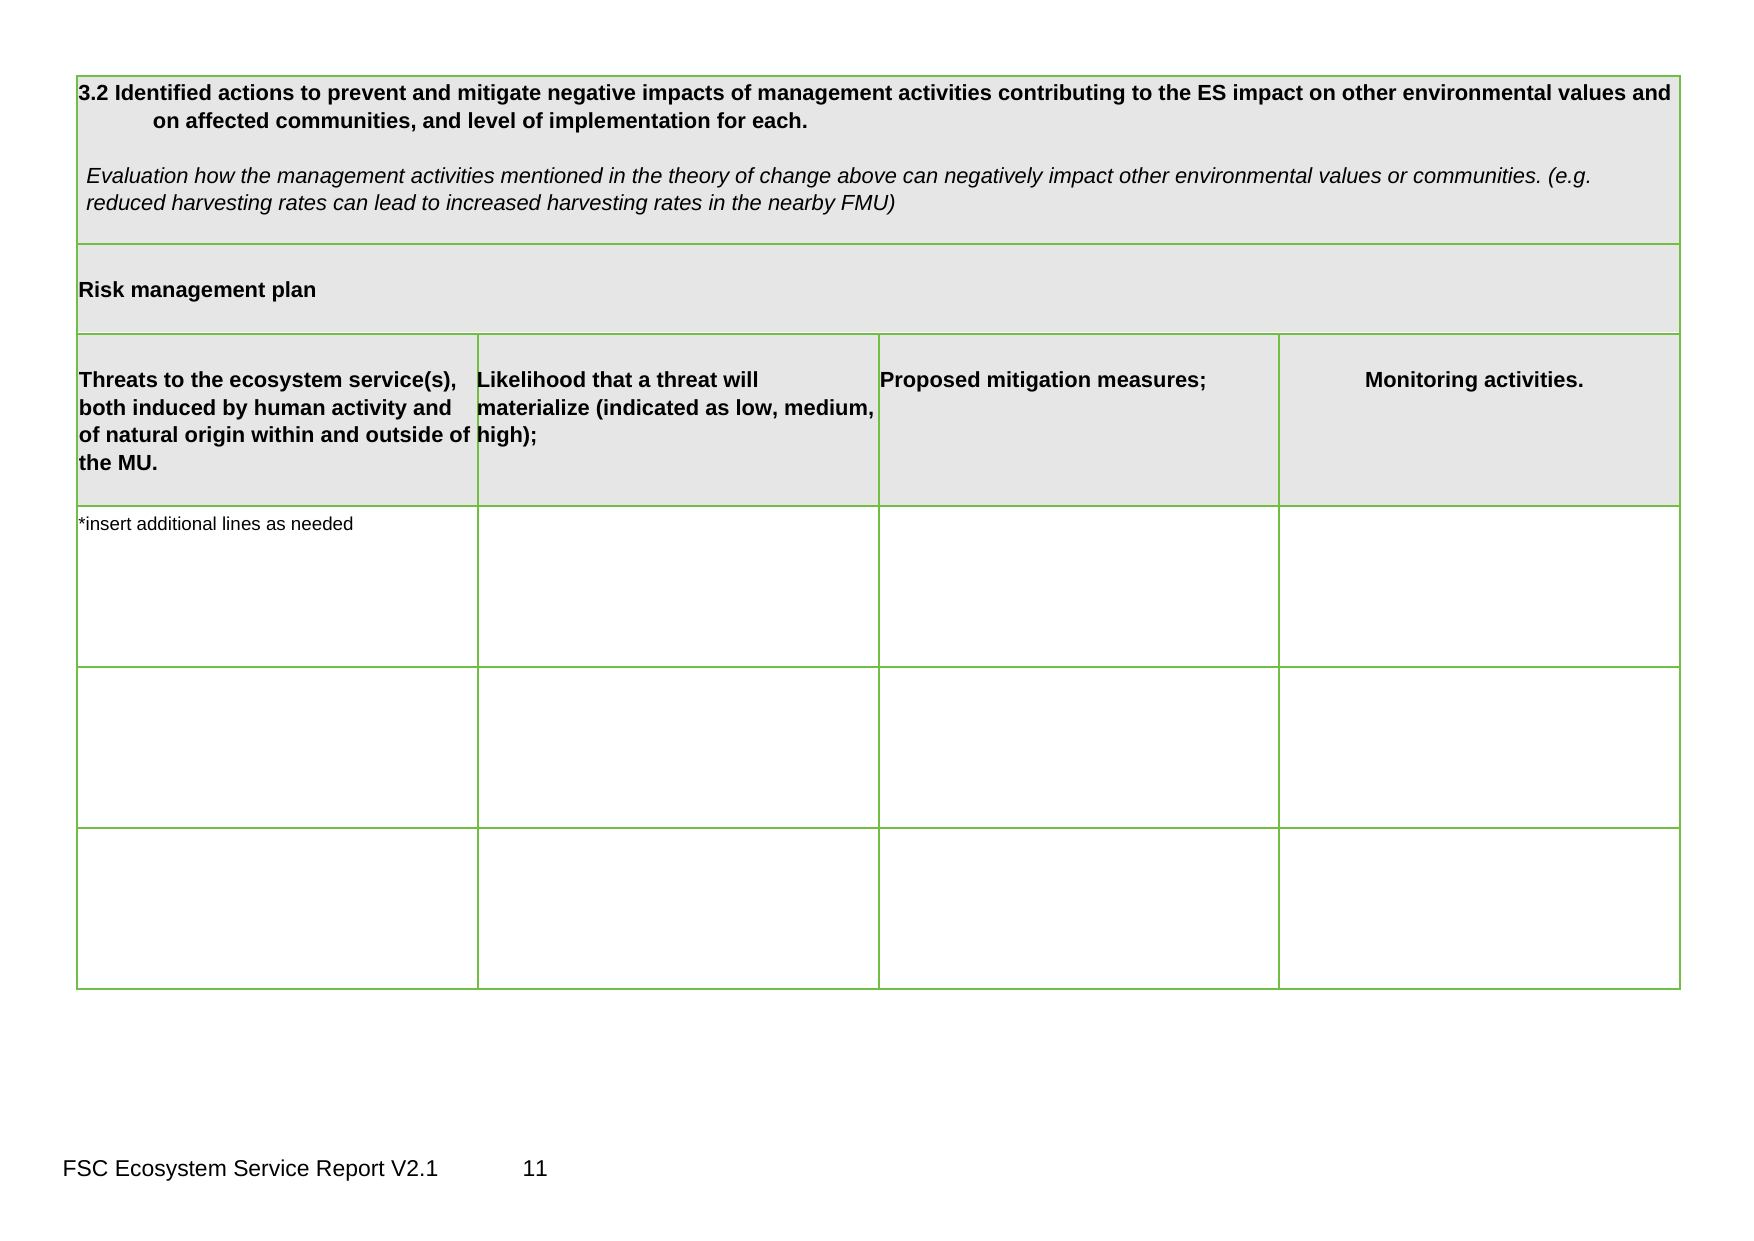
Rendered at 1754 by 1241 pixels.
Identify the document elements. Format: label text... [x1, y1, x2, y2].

table_cell Likelihood that a threat will materialize (indicated as low, medium, high); [479, 335, 878, 505]
table_cell *insert additional lines as needed [78, 507, 477, 666]
table_cell [880, 829, 1278, 988]
table_cell [880, 507, 1278, 666]
table_cell [479, 507, 878, 666]
table_header 3.2 Identified actions to prevent and mitigate negative impacts of management activities contributing to the ES impact on other environmental values and on affected communities, and level of implementation for each. Evaluation how the management activities mentioned in the theory of change above can negatively impact other environmental values or communities. (e.g. reduced harvesting rates can lead to increased harvesting rates in the nearby FMU) [78, 77, 1679, 243]
table_cell [880, 668, 1278, 827]
table_cell [479, 668, 878, 827]
table_cell Threats to the ecosystem service(s), both induced by human activity and of natural origin within and outside of the MU. [78, 335, 477, 505]
table_cell Monitoring activities. [1280, 335, 1679, 505]
table_cell [479, 829, 878, 988]
table_cell Risk management plan [78, 245, 1679, 332]
table_cell [1280, 829, 1679, 988]
table_cell [1280, 668, 1679, 827]
table_cell [78, 829, 477, 988]
table_cell [1280, 507, 1679, 666]
table_cell Proposed mitigation measures; [880, 335, 1278, 505]
table_cell [78, 668, 477, 827]
